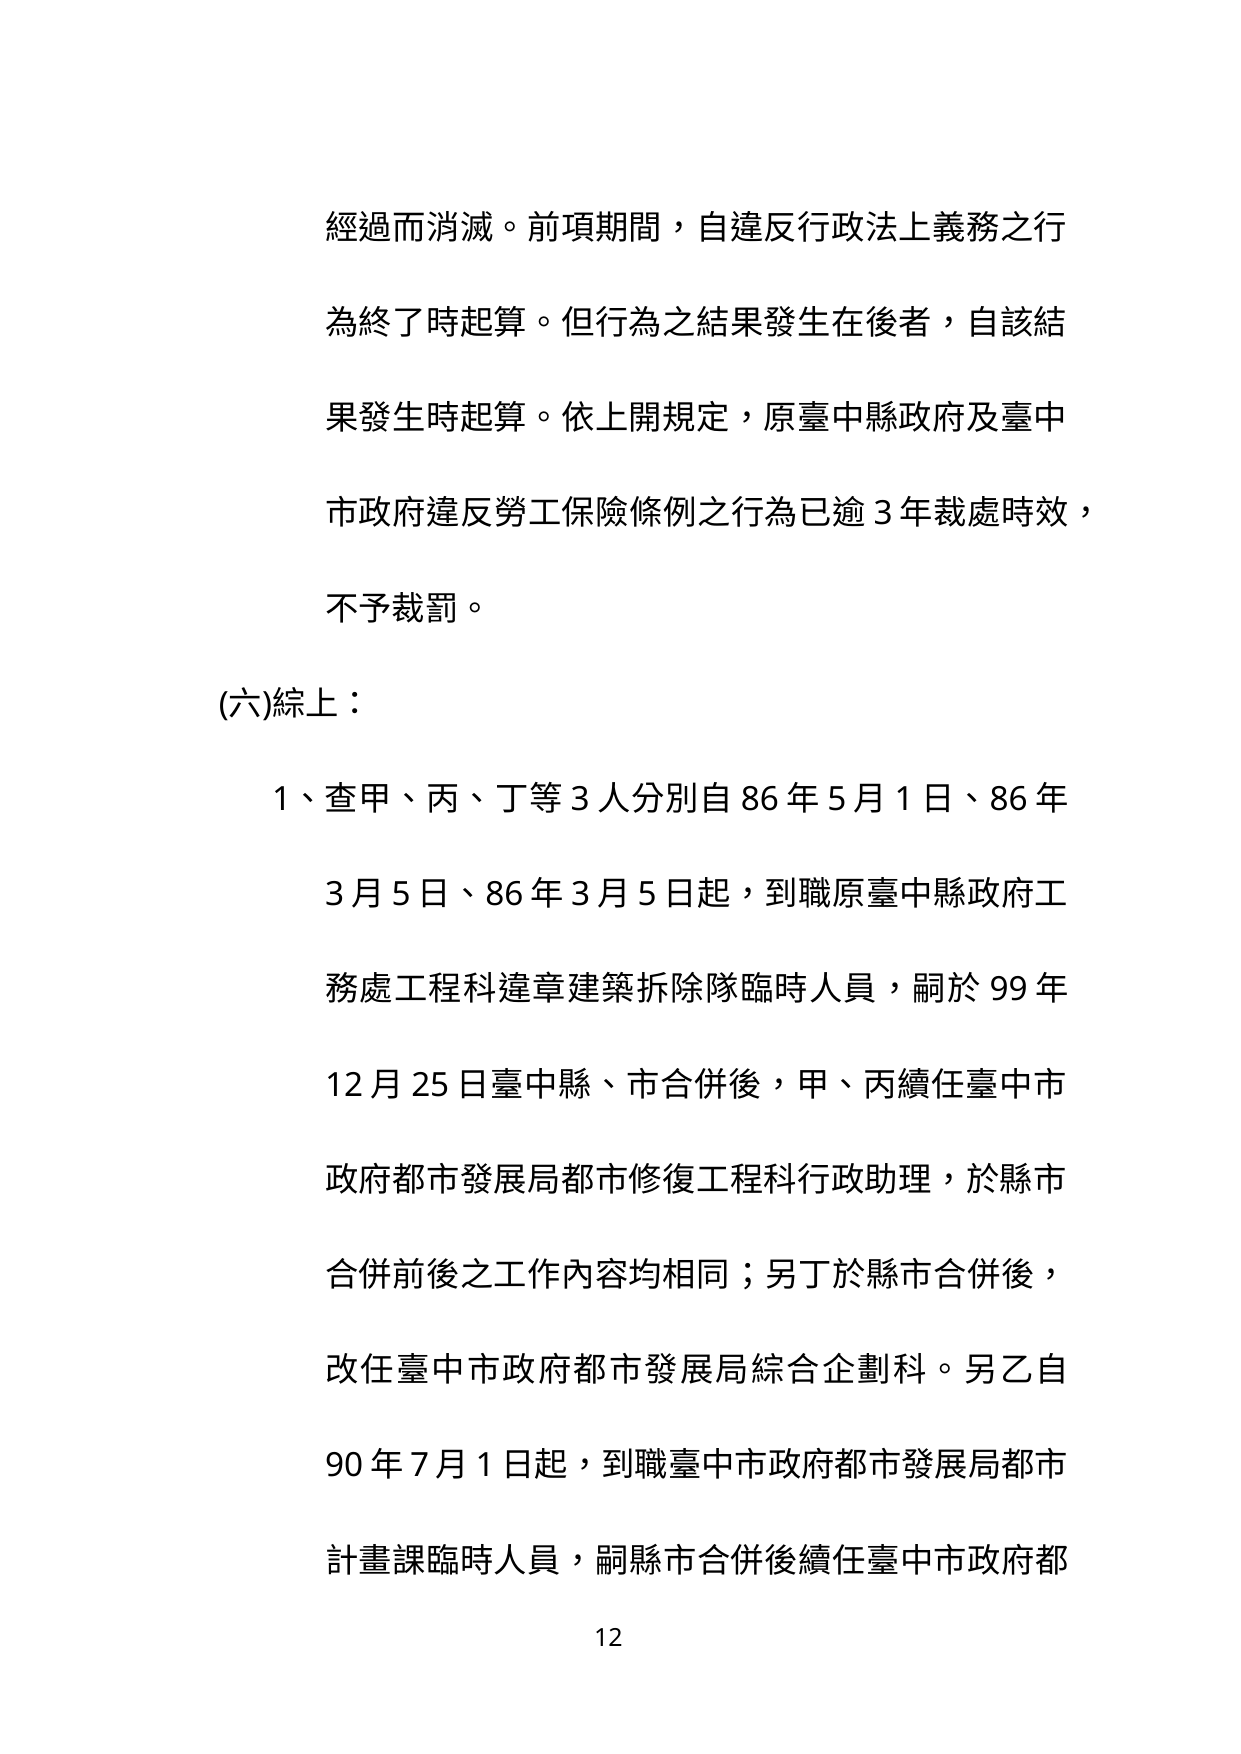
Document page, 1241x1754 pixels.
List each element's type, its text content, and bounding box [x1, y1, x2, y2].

subtitle 綜上： [218, 653, 1069, 748]
